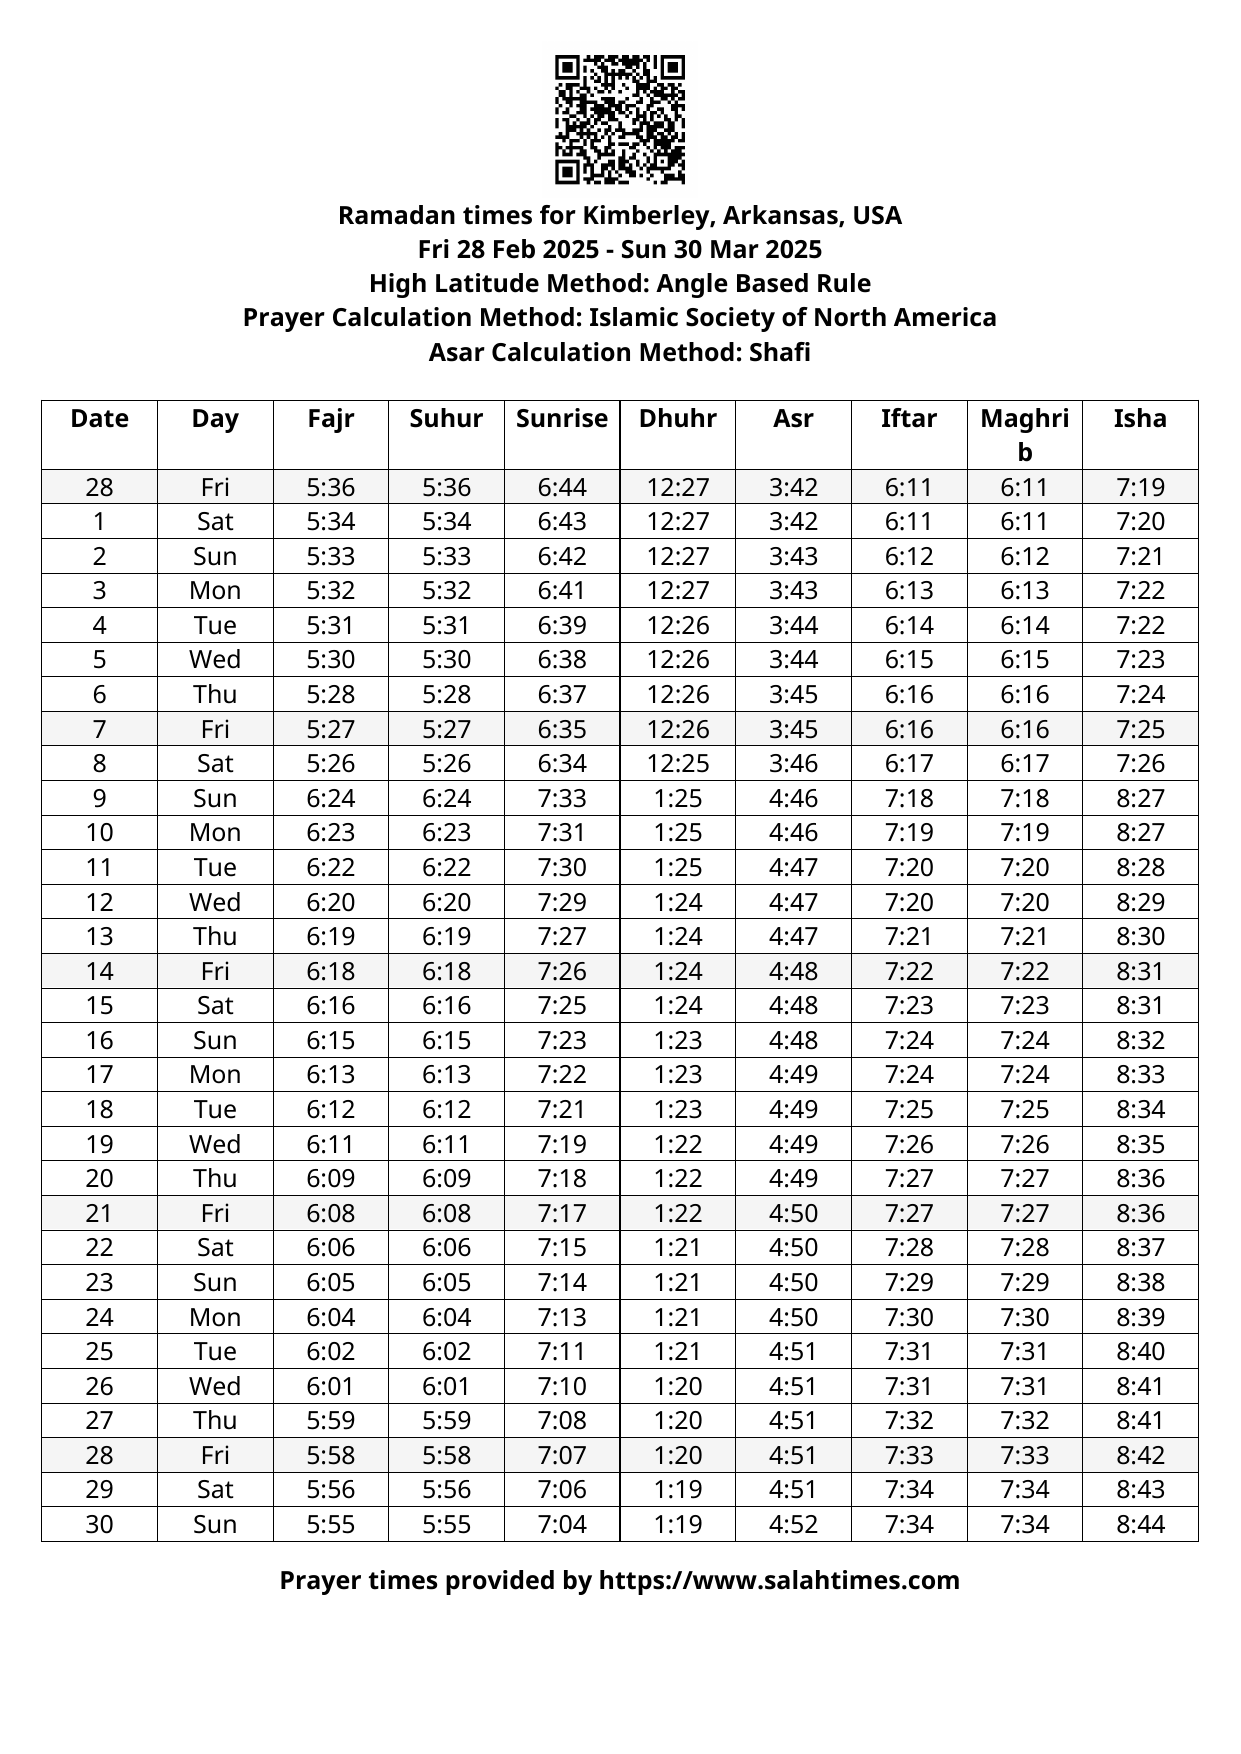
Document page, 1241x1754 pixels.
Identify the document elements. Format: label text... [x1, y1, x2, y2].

table_cell 7:25 [968, 1092, 1082, 1126]
table_cell 12 [42, 885, 157, 918]
table_cell 7:07 [505, 1438, 619, 1472]
table_cell 1:21 [621, 1334, 735, 1368]
table_cell 7:25 [1083, 712, 1198, 745]
table_cell 4:51 [736, 1473, 851, 1506]
table_cell 1:23 [621, 1058, 735, 1091]
table_cell 6:16 [852, 677, 967, 711]
table_header Sunrise [505, 401, 619, 469]
table_cell 1:23 [621, 1092, 735, 1126]
table_cell 6:13 [968, 574, 1082, 607]
table_cell 6:11 [852, 504, 967, 538]
table_cell 3:44 [736, 608, 851, 642]
table_cell 6:12 [852, 539, 967, 572]
table_cell 17 [42, 1058, 157, 1091]
table_cell 5:56 [274, 1473, 388, 1506]
table_cell 6:18 [389, 954, 504, 987]
table_cell 7:21 [852, 919, 967, 953]
table_cell 8 [42, 746, 157, 780]
table_cell 7:21 [968, 919, 1082, 953]
table_cell 5:33 [389, 539, 504, 572]
table_cell Sun [158, 1023, 273, 1057]
table_cell 4:49 [736, 1127, 851, 1160]
table_cell 1:22 [621, 1127, 735, 1160]
table_cell 7:29 [505, 885, 619, 918]
table_header Suhur [389, 401, 504, 469]
table_cell 1:24 [621, 954, 735, 987]
table_cell Mon [158, 574, 273, 607]
table_cell 1:22 [621, 1161, 735, 1195]
table_cell 3:45 [736, 677, 851, 711]
table_cell 7:29 [852, 1265, 967, 1299]
table_cell 28 [42, 1438, 157, 1472]
table_cell 5:27 [389, 712, 504, 745]
table_cell 12:26 [621, 643, 735, 676]
table_cell 6:39 [505, 608, 619, 642]
table_cell 8:27 [1083, 816, 1198, 849]
table_cell 3:43 [736, 539, 851, 572]
table_cell 9 [42, 781, 157, 814]
table_cell 1:21 [621, 1231, 735, 1264]
table_cell 6:43 [505, 504, 619, 538]
table_cell 6:11 [852, 470, 967, 503]
table_cell 7:25 [505, 989, 619, 1022]
table_header Dhuhr [621, 401, 735, 469]
table_cell 6:15 [968, 643, 1082, 676]
table_cell 5:36 [274, 470, 388, 503]
table_cell 4:49 [736, 1092, 851, 1126]
table_cell 3:46 [736, 746, 851, 780]
table_cell 1:19 [621, 1507, 735, 1541]
table_cell 7:23 [852, 989, 967, 1022]
table_cell 29 [42, 1473, 157, 1506]
table_cell 7:31 [852, 1334, 967, 1368]
table_cell 6:35 [505, 712, 619, 745]
table_cell 5:58 [274, 1438, 388, 1472]
table_cell 2 [42, 539, 157, 572]
table_cell 6:24 [274, 781, 388, 814]
table_cell 7:19 [968, 816, 1082, 849]
table_cell 27 [42, 1404, 157, 1437]
table_cell 1:21 [621, 1265, 735, 1299]
table_cell 30 [42, 1507, 157, 1541]
table_cell 4:46 [736, 781, 851, 814]
table_cell 7:17 [505, 1196, 619, 1229]
table_cell 8:30 [1083, 919, 1198, 953]
table_cell 6:11 [389, 1127, 504, 1160]
table_cell 1:25 [621, 816, 735, 849]
table_cell Thu [158, 919, 273, 953]
table_cell 7:22 [1083, 608, 1198, 642]
picture [542, 41, 699, 198]
table_cell 6:20 [274, 885, 388, 918]
table_cell 12:26 [621, 712, 735, 745]
table_cell Sat [158, 746, 273, 780]
table_cell 6:16 [852, 712, 967, 745]
table_cell 6:15 [389, 1023, 504, 1057]
table_cell 6:13 [274, 1058, 388, 1091]
table_cell 6:13 [852, 574, 967, 607]
table_cell Thu [158, 1161, 273, 1195]
table_cell Fri [158, 954, 273, 987]
table_cell 6:04 [274, 1300, 388, 1333]
table_cell 6:08 [274, 1196, 388, 1229]
table_cell 7:28 [968, 1231, 1082, 1264]
table_cell 6:44 [505, 470, 619, 503]
table_cell 4:50 [736, 1265, 851, 1299]
table_cell Mon [158, 1300, 273, 1333]
table_cell 1:24 [621, 919, 735, 953]
table_cell 6:15 [852, 643, 967, 676]
table_cell Mon [158, 816, 273, 849]
table_cell 8:44 [1083, 1507, 1198, 1541]
table_cell 4:46 [736, 816, 851, 849]
table_cell 7:32 [852, 1404, 967, 1437]
table_cell 20 [42, 1161, 157, 1195]
table_cell 21 [42, 1196, 157, 1229]
table_cell 4:51 [736, 1438, 851, 1472]
table_cell 7:23 [968, 989, 1082, 1022]
table_cell 7:26 [968, 1127, 1082, 1160]
table_cell 5:34 [274, 504, 388, 538]
table_cell 7:21 [1083, 539, 1198, 572]
table_cell Fri [158, 470, 273, 503]
table_cell 5:31 [389, 608, 504, 642]
table_cell 7:20 [1083, 504, 1198, 538]
table_cell 1:24 [621, 989, 735, 1022]
table_cell 7:22 [1083, 574, 1198, 607]
table_cell Fri [158, 712, 273, 745]
table_cell 19 [42, 1127, 157, 1160]
table_cell 7 [42, 712, 157, 745]
table_cell 4:50 [736, 1300, 851, 1333]
table_cell 4 [42, 608, 157, 642]
table_cell 6:19 [274, 919, 388, 953]
table_cell 5:31 [274, 608, 388, 642]
table_cell 8:36 [1083, 1161, 1198, 1195]
table_cell 6:06 [389, 1231, 504, 1264]
table_cell 7:27 [505, 919, 619, 953]
table_cell 6:12 [389, 1092, 504, 1126]
table_cell 7:18 [505, 1161, 619, 1195]
table_cell 6:22 [389, 850, 504, 884]
table_cell 5:58 [389, 1438, 504, 1472]
table_cell 7:26 [852, 1127, 967, 1160]
table_cell 5:36 [389, 470, 504, 503]
table_cell 7:20 [852, 885, 967, 918]
table_cell 6:17 [852, 746, 967, 780]
table_cell 6:19 [389, 919, 504, 953]
table_cell 6:14 [968, 608, 1082, 642]
table_header Isha [1083, 401, 1198, 469]
table_cell 6:34 [505, 746, 619, 780]
table_cell 7:33 [852, 1438, 967, 1472]
table_cell 5:34 [389, 504, 504, 538]
table_cell 6:09 [274, 1161, 388, 1195]
table_cell 4:51 [736, 1369, 851, 1402]
table_cell 6:12 [968, 539, 1082, 572]
table_cell 26 [42, 1369, 157, 1402]
table_cell 1:23 [621, 1023, 735, 1057]
table_cell 8:43 [1083, 1473, 1198, 1506]
table_cell 6:06 [274, 1231, 388, 1264]
table_cell 7:26 [505, 954, 619, 987]
table_cell 6:20 [389, 885, 504, 918]
table_cell 8:35 [1083, 1127, 1198, 1160]
table_header Maghrib [968, 401, 1082, 469]
table_cell 1:25 [621, 850, 735, 884]
table_cell 8:29 [1083, 885, 1198, 918]
table_cell 6:14 [852, 608, 967, 642]
table_cell 7:30 [505, 850, 619, 884]
table_cell 8:34 [1083, 1092, 1198, 1126]
table_cell 1:20 [621, 1369, 735, 1402]
table_cell 7:20 [968, 850, 1082, 884]
table_cell 6:12 [274, 1092, 388, 1126]
table_cell 12:25 [621, 746, 735, 780]
table_cell 7:34 [968, 1473, 1082, 1506]
table_cell 5:28 [389, 677, 504, 711]
table_header Asr [736, 401, 851, 469]
table_cell 7:20 [852, 850, 967, 884]
table_cell Sun [158, 781, 273, 814]
table_cell 1 [42, 504, 157, 538]
table_cell Sun [158, 539, 273, 572]
table_cell 3:42 [736, 504, 851, 538]
table_cell 7:24 [1083, 677, 1198, 711]
table_cell 8:28 [1083, 850, 1198, 884]
table_cell 7:25 [852, 1092, 967, 1126]
table_cell 12:27 [621, 470, 735, 503]
table_cell 7:27 [968, 1196, 1082, 1229]
text High Latitude Method: Angle Based Rule [42, 266, 1198, 300]
table_cell 5:55 [274, 1507, 388, 1541]
table_cell Wed [158, 1369, 273, 1402]
table_cell 6:16 [274, 989, 388, 1022]
table_cell 7:11 [505, 1334, 619, 1368]
table_cell 14 [42, 954, 157, 987]
table_cell Fri [158, 1196, 273, 1229]
table_cell 8:37 [1083, 1231, 1198, 1264]
table_cell Wed [158, 643, 273, 676]
table_cell 6:37 [505, 677, 619, 711]
table_cell Tue [158, 1334, 273, 1368]
table_cell 6:22 [274, 850, 388, 884]
table_cell 8:38 [1083, 1265, 1198, 1299]
table_cell 8:40 [1083, 1334, 1198, 1368]
table_cell 7:27 [852, 1196, 967, 1229]
text Ramadan times for Kimberley, Arkansas, USA [42, 198, 1198, 232]
table_cell 8:39 [1083, 1300, 1198, 1333]
table_cell 5:32 [274, 574, 388, 607]
table_cell 4:48 [736, 1023, 851, 1057]
text Prayer times provided by https://www.salahtimes.com [42, 1563, 1198, 1597]
table_header Day [158, 401, 273, 469]
table_cell 3:42 [736, 470, 851, 503]
table_cell 28 [42, 470, 157, 503]
table_cell 7:24 [968, 1023, 1082, 1057]
table_cell 3:43 [736, 574, 851, 607]
table_cell 5:32 [389, 574, 504, 607]
table_cell 4:47 [736, 850, 851, 884]
table_cell 7:30 [968, 1300, 1082, 1333]
table_cell 6:01 [274, 1369, 388, 1402]
table_cell 6:13 [389, 1058, 504, 1091]
table_cell 7:08 [505, 1404, 619, 1437]
table_cell 4:48 [736, 989, 851, 1022]
table_cell 5:59 [389, 1404, 504, 1437]
table_cell 6:08 [389, 1196, 504, 1229]
table_cell 7:26 [1083, 746, 1198, 780]
table_cell 1:20 [621, 1404, 735, 1437]
table_cell 6:11 [968, 504, 1082, 538]
table_cell Sat [158, 989, 273, 1022]
table_cell 7:34 [852, 1473, 967, 1506]
table_cell 23 [42, 1265, 157, 1299]
table_cell 6:02 [274, 1334, 388, 1368]
table_cell 7:33 [505, 781, 619, 814]
table_cell 1:25 [621, 781, 735, 814]
table_cell Tue [158, 1092, 273, 1126]
text Fri 28 Feb 2025 - Sun 30 Mar 2025 [42, 232, 1198, 266]
table_cell 6:11 [968, 470, 1082, 503]
table_cell 7:22 [968, 954, 1082, 987]
table_cell 8:42 [1083, 1438, 1198, 1472]
table_cell 16 [42, 1023, 157, 1057]
table_cell 7:15 [505, 1231, 619, 1264]
table_cell 4:47 [736, 885, 851, 918]
table_cell 4:47 [736, 919, 851, 953]
table_cell 7:14 [505, 1265, 619, 1299]
table_cell 6:09 [389, 1161, 504, 1195]
table_cell 7:19 [505, 1127, 619, 1160]
table_cell 6:02 [389, 1334, 504, 1368]
table_cell 6:04 [389, 1300, 504, 1333]
table_cell 4:51 [736, 1404, 851, 1437]
table_cell 4:52 [736, 1507, 851, 1541]
table_cell 8:41 [1083, 1369, 1198, 1402]
table_cell Thu [158, 1404, 273, 1437]
table_cell 3:45 [736, 712, 851, 745]
table_cell 7:30 [852, 1300, 967, 1333]
table_cell 7:27 [968, 1161, 1082, 1195]
table_cell 5:30 [274, 643, 388, 676]
table_cell 6:41 [505, 574, 619, 607]
text Prayer Calculation Method: Islamic Society of North America [42, 300, 1198, 334]
table_cell 7:32 [968, 1404, 1082, 1437]
table_cell 4:48 [736, 954, 851, 987]
table_cell 5:56 [389, 1473, 504, 1506]
table_cell 12:26 [621, 608, 735, 642]
table_cell 24 [42, 1300, 157, 1333]
table_cell 8:36 [1083, 1196, 1198, 1229]
table_cell Tue [158, 608, 273, 642]
table_cell 5:59 [274, 1404, 388, 1437]
table_cell Sun [158, 1507, 273, 1541]
table_cell 7:21 [505, 1092, 619, 1126]
table_cell 7:33 [968, 1438, 1082, 1472]
table_cell 11 [42, 850, 157, 884]
table_cell 5:28 [274, 677, 388, 711]
table_cell Thu [158, 677, 273, 711]
table_cell 7:24 [968, 1058, 1082, 1091]
table_cell 6:05 [274, 1265, 388, 1299]
table_cell 10 [42, 816, 157, 849]
table_cell 6:16 [968, 712, 1082, 745]
table_cell 7:28 [852, 1231, 967, 1264]
table_cell 7:19 [852, 816, 967, 849]
table_cell 25 [42, 1334, 157, 1368]
table_cell 7:27 [852, 1161, 967, 1195]
table_cell Sat [158, 504, 273, 538]
table_cell 8:33 [1083, 1058, 1198, 1091]
table_cell 12:26 [621, 677, 735, 711]
table_cell 1:21 [621, 1300, 735, 1333]
table_cell 6:17 [968, 746, 1082, 780]
table_cell 6:23 [274, 816, 388, 849]
table_cell 7:22 [505, 1058, 619, 1091]
table_cell Tue [158, 850, 273, 884]
table_cell 7:23 [1083, 643, 1198, 676]
table_cell Wed [158, 885, 273, 918]
table_cell 6:16 [968, 677, 1082, 711]
text Asar Calculation Method: Shafi [42, 334, 1198, 368]
table_cell 7:23 [505, 1023, 619, 1057]
table_cell 1:24 [621, 885, 735, 918]
table_cell Mon [158, 1058, 273, 1091]
table_cell 7:10 [505, 1369, 619, 1402]
table_cell 7:29 [968, 1265, 1082, 1299]
table_cell 6:38 [505, 643, 619, 676]
table_cell Sun [158, 1265, 273, 1299]
table_header Fajr [274, 401, 388, 469]
table_cell 6:18 [274, 954, 388, 987]
table_header Date [42, 401, 157, 469]
table_cell 1:22 [621, 1196, 735, 1229]
table_cell 6:23 [389, 816, 504, 849]
table_cell 5 [42, 643, 157, 676]
table_cell 7:31 [505, 816, 619, 849]
table_cell 8:31 [1083, 989, 1198, 1022]
table_cell 7:22 [852, 954, 967, 987]
table_cell 3 [42, 574, 157, 607]
table_cell 6:42 [505, 539, 619, 572]
table_cell 7:24 [852, 1023, 967, 1057]
table_cell 8:41 [1083, 1404, 1198, 1437]
table_cell 1:19 [621, 1473, 735, 1506]
table_cell 12:27 [621, 539, 735, 572]
table_cell 4:51 [736, 1334, 851, 1368]
table_cell 7:31 [852, 1369, 967, 1402]
table_cell 7:18 [968, 781, 1082, 814]
table_cell 6:11 [274, 1127, 388, 1160]
table_cell 7:34 [968, 1507, 1082, 1541]
table_header Iftar [852, 401, 967, 469]
table_cell 7:20 [968, 885, 1082, 918]
table_cell Sat [158, 1231, 273, 1264]
table_cell 15 [42, 989, 157, 1022]
table_cell 5:55 [389, 1507, 504, 1541]
table_cell 22 [42, 1231, 157, 1264]
table_cell 18 [42, 1092, 157, 1126]
table_cell 3:44 [736, 643, 851, 676]
table_cell 12:27 [621, 574, 735, 607]
table_cell 8:27 [1083, 781, 1198, 814]
table_cell 8:32 [1083, 1023, 1198, 1057]
table_cell 5:26 [274, 746, 388, 780]
table_cell 6 [42, 677, 157, 711]
table_cell 1:20 [621, 1438, 735, 1472]
table_cell Fri [158, 1438, 273, 1472]
table_cell 7:18 [852, 781, 967, 814]
table_cell 5:27 [274, 712, 388, 745]
table_cell 5:30 [389, 643, 504, 676]
table_cell 6:24 [389, 781, 504, 814]
table_cell 4:50 [736, 1196, 851, 1229]
table_cell 12:27 [621, 504, 735, 538]
table_cell 7:31 [968, 1369, 1082, 1402]
table_cell 7:04 [505, 1507, 619, 1541]
table_cell 4:50 [736, 1231, 851, 1264]
table_cell 7:24 [852, 1058, 967, 1091]
table_cell 4:49 [736, 1161, 851, 1195]
table_cell 7:34 [852, 1507, 967, 1541]
table_cell 7:06 [505, 1473, 619, 1506]
table_cell Wed [158, 1127, 273, 1160]
table_cell 6:15 [274, 1023, 388, 1057]
table_cell 6:16 [389, 989, 504, 1022]
table_cell 6:01 [389, 1369, 504, 1402]
table_cell 6:05 [389, 1265, 504, 1299]
table_cell Sat [158, 1473, 273, 1506]
table_cell 7:19 [1083, 470, 1198, 503]
table_cell 7:13 [505, 1300, 619, 1333]
table_cell 4:49 [736, 1058, 851, 1091]
table_cell 5:26 [389, 746, 504, 780]
table_cell 7:31 [968, 1334, 1082, 1368]
table_cell 13 [42, 919, 157, 953]
table_cell 8:31 [1083, 954, 1198, 987]
table_cell 5:33 [274, 539, 388, 572]
